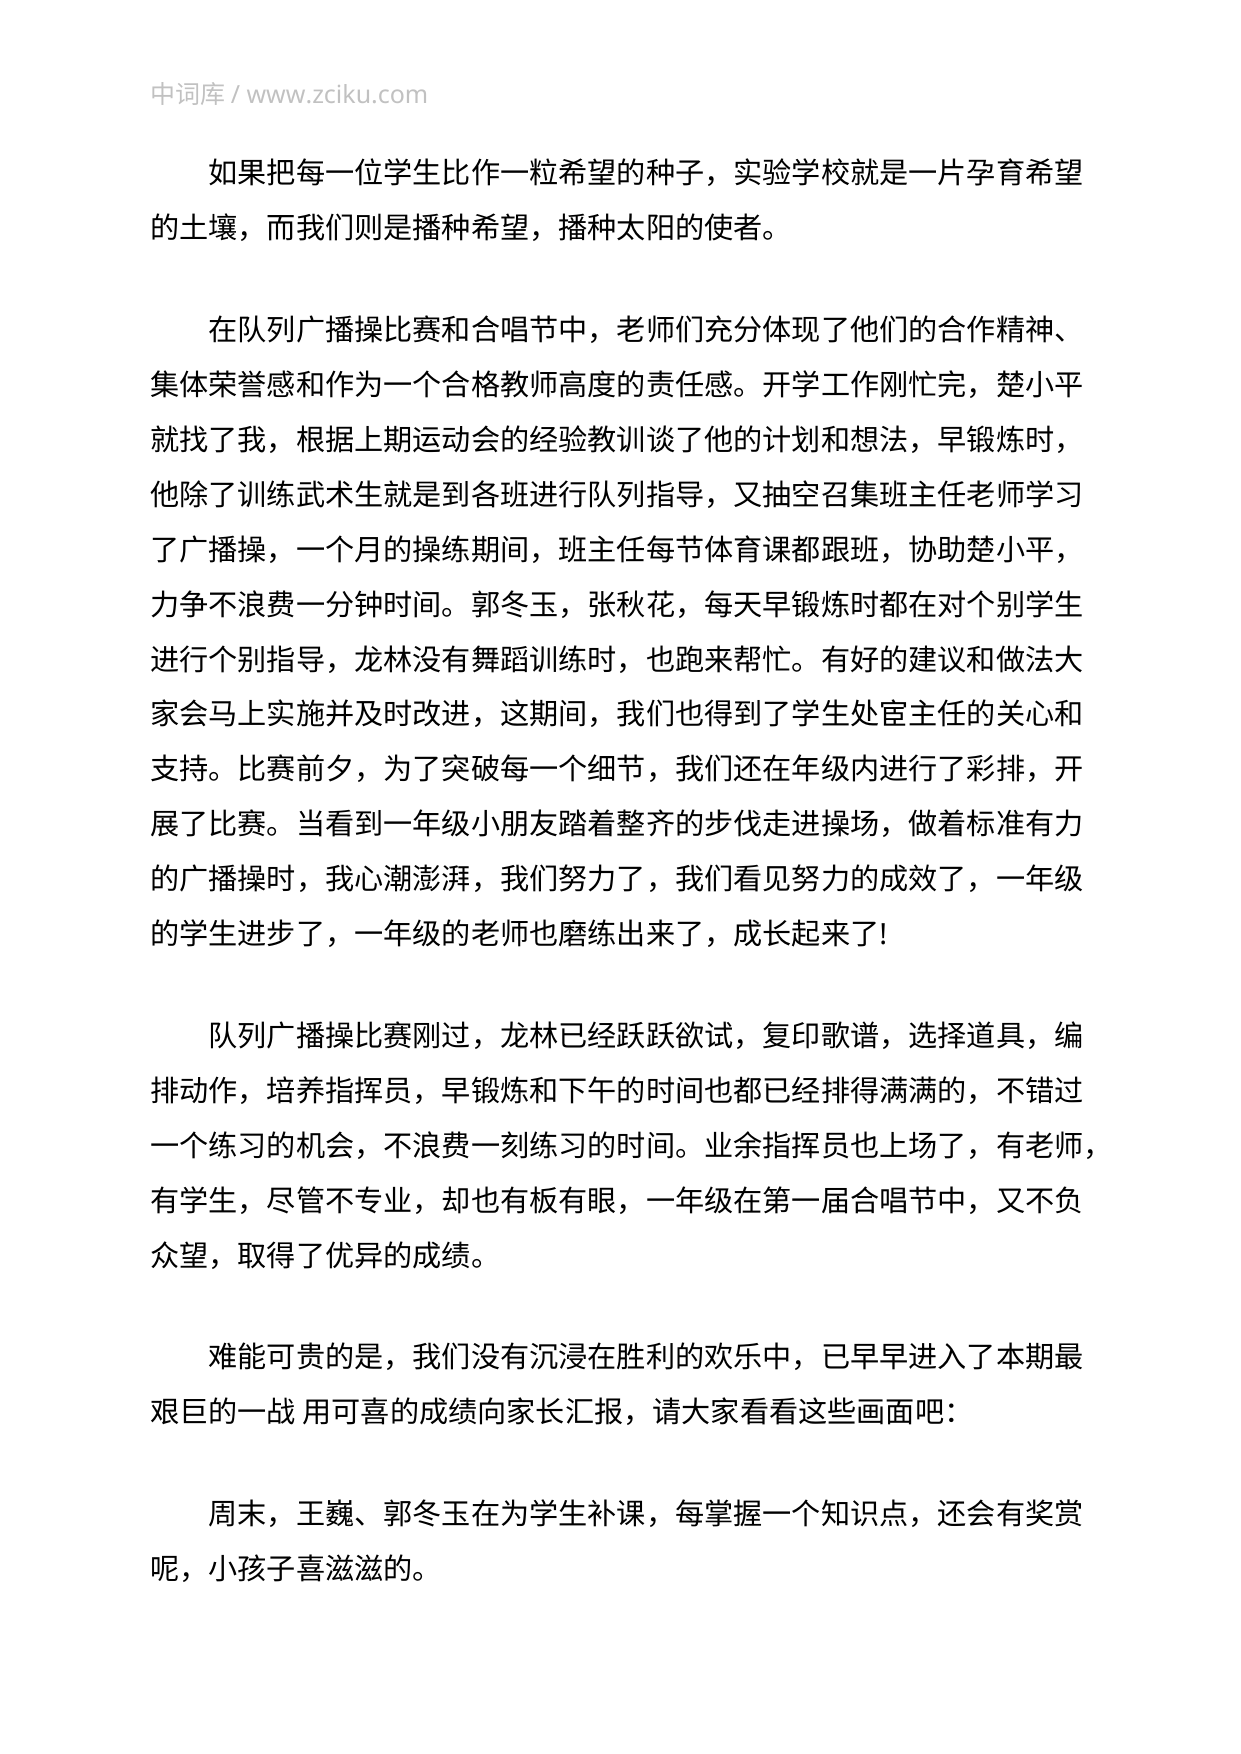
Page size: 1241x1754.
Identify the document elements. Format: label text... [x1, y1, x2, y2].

text 如果把每一位学生比作一粒希望的种子，实验学校就是一片孕育希望的土壤，而我们则是播种希望，播种太阳的使者。 [150, 150, 1090, 247]
text 难能可贵的是，我们没有沉浸在胜利的欢乐中，已早早进入了本期最艰巨的一战 用可喜的成绩向家长汇报，请大家看看这些画面吧： [150, 1334, 1090, 1431]
text 周末，王巍、郭冬玉在为学生补课，每掌握一个知识点，还会有奖赏呢，小孩子喜滋滋的。 [150, 1491, 1090, 1588]
text 在队列广播操比赛和合唱节中，老师们充分体现了他们的合作精神、集体荣誉感和作为一个合格教师高度的责任感。开学工作刚忙完，楚小平就找了我，根据上期运动会的经验教训谈了他的计划和想法，早锻炼时，他除了训练武术生就是到各班进行队列指导，又抽空召集班主任老师学习了广播操，一个月的操练期间，班主任每节体育课都跟班，协助楚小平，力争不浪费一分钟时间。郭冬玉，张秋花，每天早锻炼时都在对个别学生进行个别指导，龙林没有舞蹈训练时，也跑来帮忙。有好的建议和做法大家会马上实施并及时改进，这期间，我们也得到了学生处宦主任的关心和支持。比赛前夕，为了突破每一个细节，我们还在年级内进行了彩排，开展了比赛。当看到一年级小朋友踏着整齐的步伐走进操场，做着标准有力的广播操时，我心潮澎湃，我们努力了，我们看见努力的成效了，一年级的学生进步了，一年级的老师也磨练出来了，成长起来了! [150, 307, 1090, 953]
text 队列广播操比赛刚过，龙林已经跃跃欲试，复印歌谱，选择道具，编排动作，培养指挥员，早锻炼和下午的时间也都已经排得满满的，不错过一个练习的机会，不浪费一刻练习的时间。业余指挥员也上场了，有老师，有学生，尽管不专业，却也有板有眼，一年级在第一届合唱节中，又不负众望，取得了优异的成绩。 [150, 1012, 1090, 1274]
